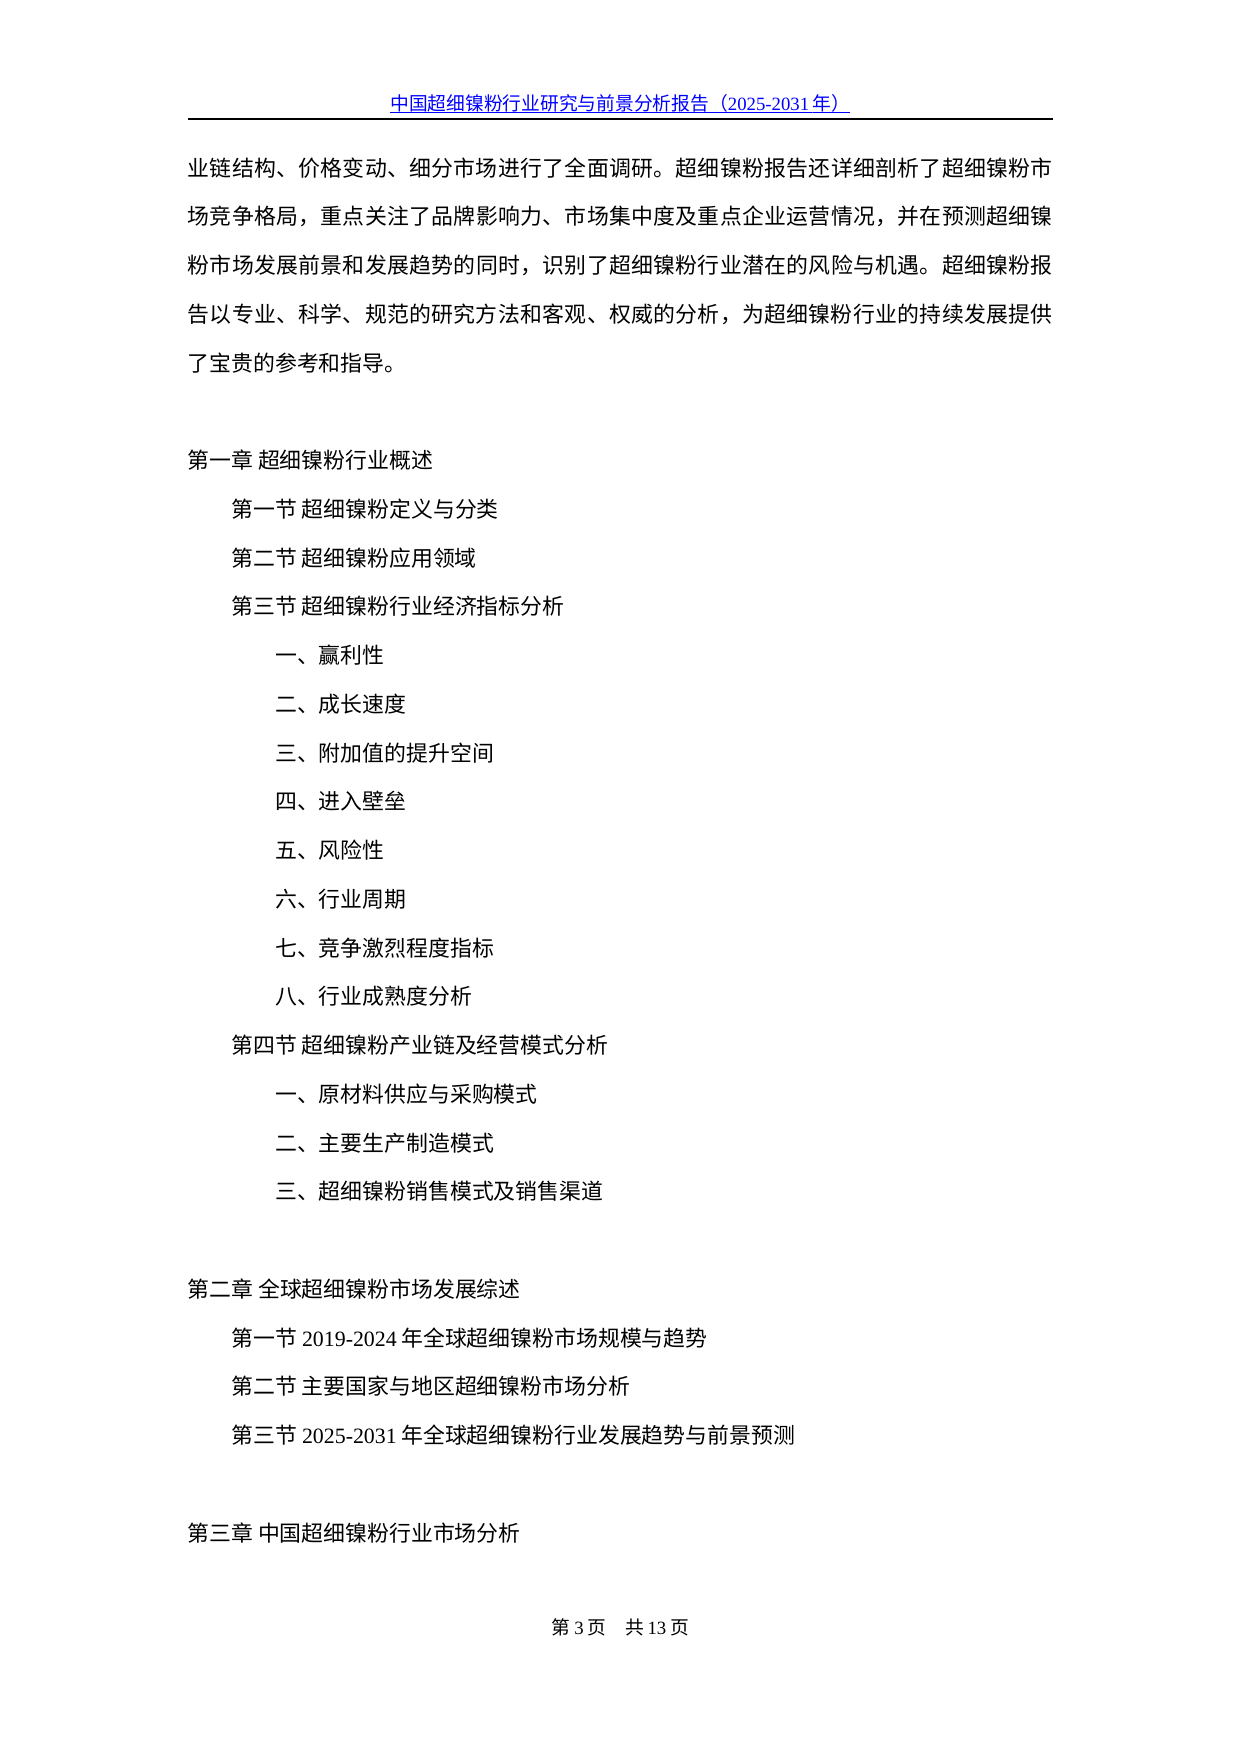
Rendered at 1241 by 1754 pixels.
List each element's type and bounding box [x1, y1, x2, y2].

text [187, 150, 1053, 1548]
